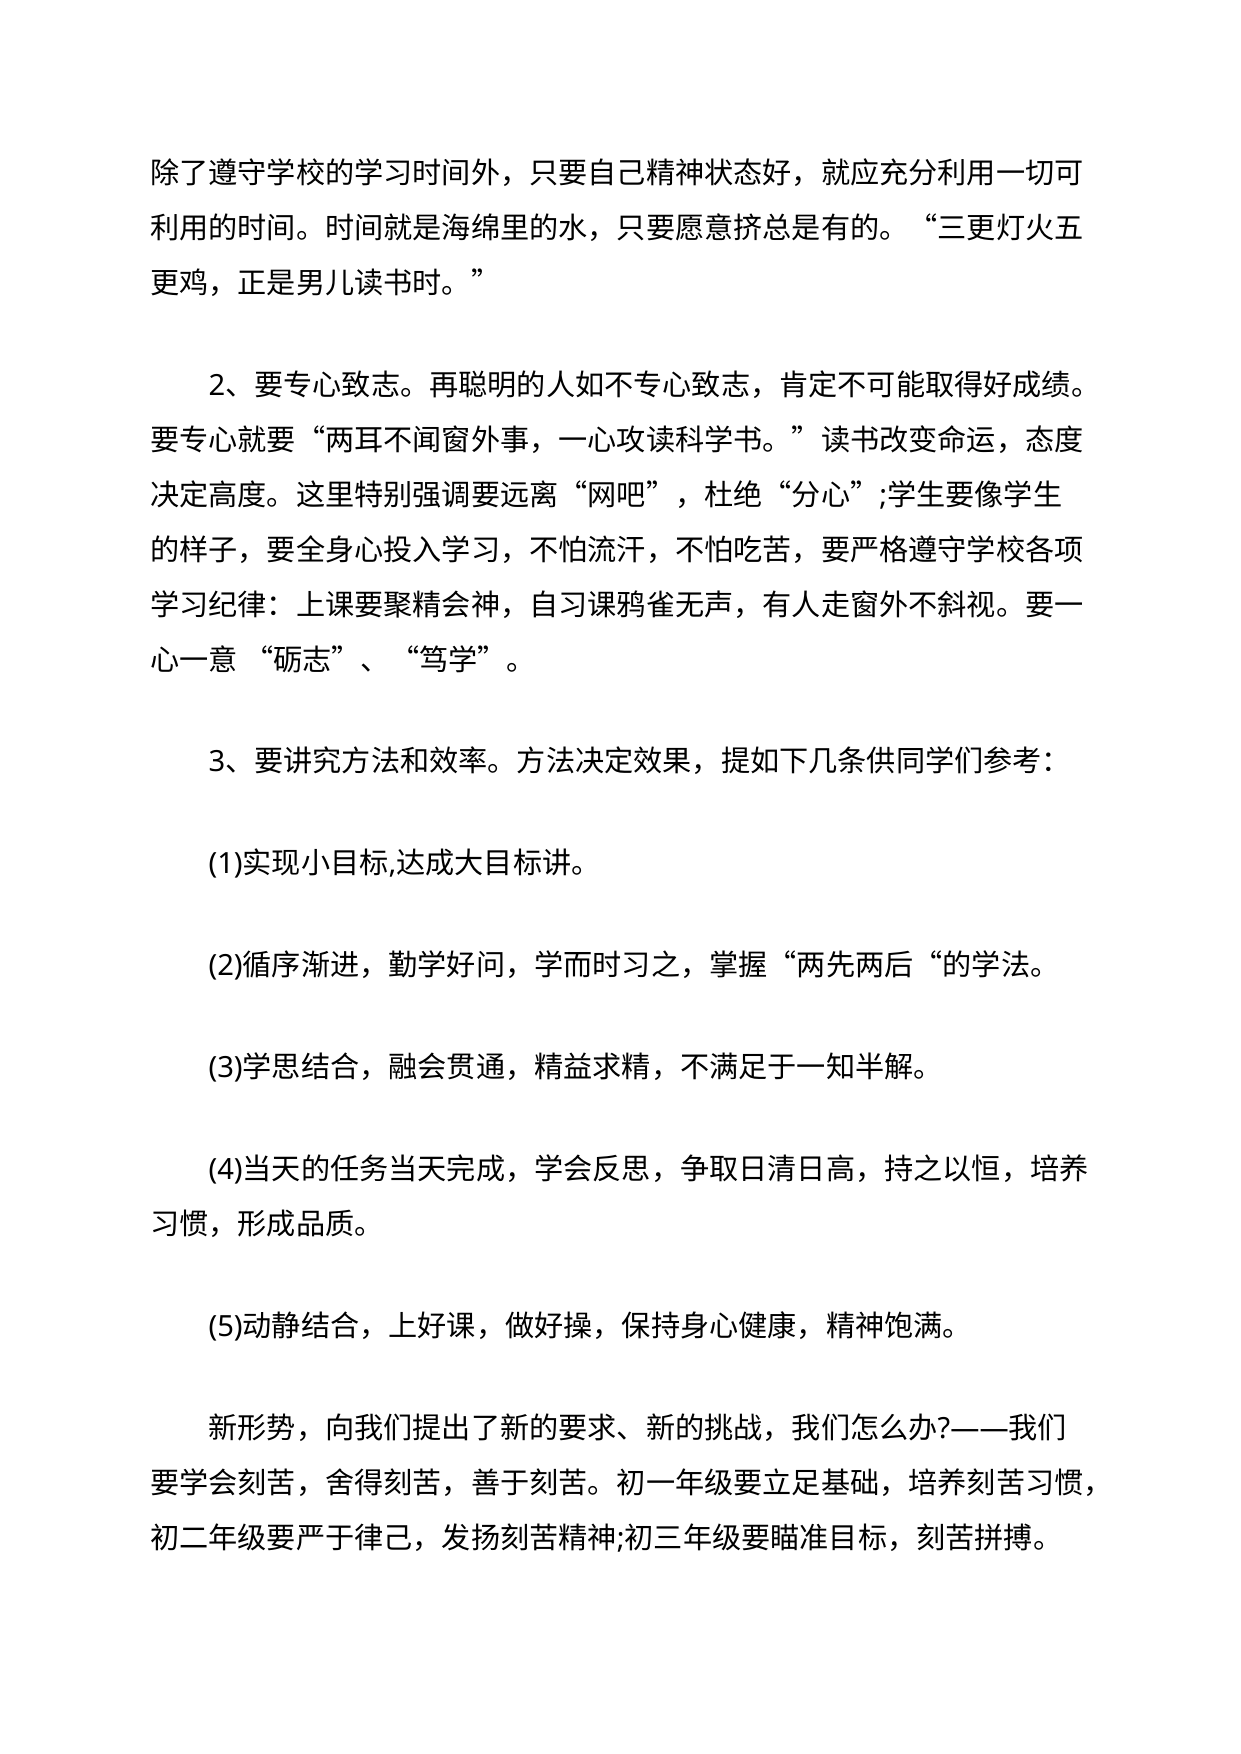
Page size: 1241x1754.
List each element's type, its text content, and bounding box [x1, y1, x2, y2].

text 3、要讲究方法和效率。方法决定效果，提如下几条供同学们参考： [150, 738, 1090, 780]
text 2、要专心致志。再聪明的人如不专心致志，肯定不可能取得好成绩。要专心就要“两耳不闻窗外事，一心攻读科学书。”读书改变命运，态度决定高度。这里特别强调要远离“网吧”，杜绝“分心”;学生要像学生的样子，要全身心投入学习，不怕流汗，不怕吃苦，要严格遵守学校各项学习纪律：上课要聚精会神，自习课鸦雀无声，有人走窗外不斜视。要一心一意 “砺志”、“笃学”。 [150, 362, 1090, 678]
text (1)实现小目标,达成大目标讲。 [150, 840, 1090, 882]
text (3)学思结合，融会贯通，精益求精，不满足于一知半解。 [150, 1044, 1090, 1086]
text (2)循序渐进，勤学好问，学而时习之，掌握“两先两后“的学法。 [150, 942, 1090, 984]
text (4)当天的任务当天完成，学会反思，争取日清日高，持之以恒，培养习惯，形成品质。 [150, 1146, 1090, 1243]
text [150, 150, 1090, 302]
text (5)动静结合，上好课，做好操，保持身心健康，精神饱满。 [150, 1303, 1090, 1345]
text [150, 1405, 1090, 1557]
